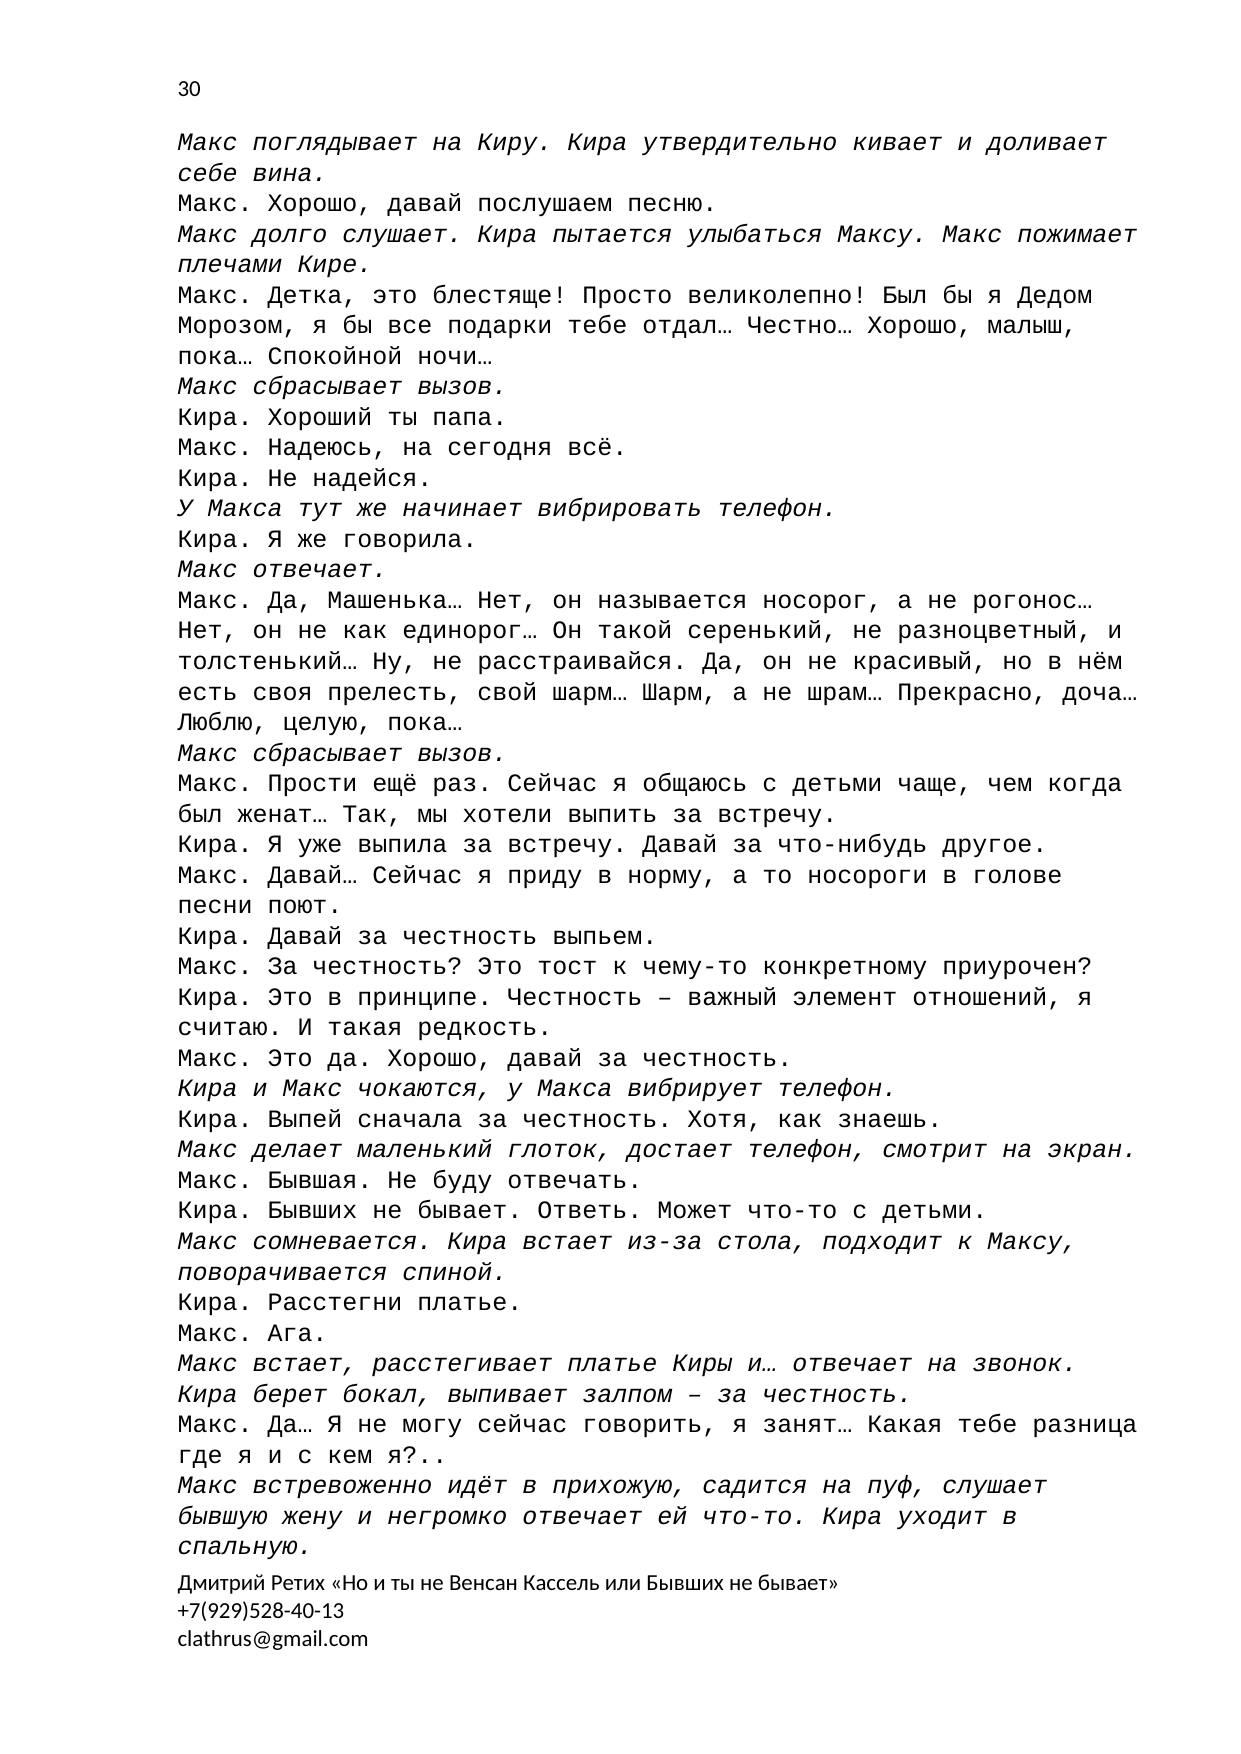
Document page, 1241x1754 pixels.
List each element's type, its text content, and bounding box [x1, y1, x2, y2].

text Кира. Я уже выпила за встречу. Давай за что-нибудь другое. [177, 832, 1152, 860]
text Кира. Хороший ты папа. [177, 404, 1152, 433]
text Кира. Я же говорила. [177, 527, 1152, 555]
text Макс. Прости ещё раз. Сейчас я общаюсь с детьми чаще, чем когда был женат… Так, мы хотели выпить за встречу. [177, 771, 1152, 829]
text Макс. Хорошо, давай послушаем песню. [177, 191, 1152, 219]
text У Макса тут же начинает вибрировать телефон. [177, 496, 1152, 524]
text Кира и Макс чокаются, у Макса вибрирует телефон. [177, 1076, 1152, 1104]
text Макс долго слушает. Кира пытается улыбаться Максу. Макс пожимает плечами Кире. [177, 221, 1152, 280]
text Макс отвечает. [177, 557, 1152, 585]
text Макс встает, расстегивает платье Киры и… отвечает на звонок. Кира берет бокал, выпивает залпом – за честность. [177, 1351, 1152, 1409]
text Макс. Да… Я не могу сейчас говорить, я занят… Какая тебе разница где я и с кем я?.. [177, 1412, 1152, 1471]
text Кира. Давай за честность выпьем. [177, 923, 1152, 952]
text Макс. Давай… Сейчас я приду в норму, а то носороги в голове песни поют. [177, 862, 1152, 921]
text Макс. Это да. Хорошо, давай за честность. [177, 1045, 1152, 1074]
text Макс. За честность? Это тост к чему-то конкретному приурочен? [177, 954, 1152, 982]
text Макс делает маленький глоток, достает телефон, смотрит на экран. [177, 1137, 1152, 1165]
text Макс. Бывшая. Не буду отвечать. [177, 1167, 1152, 1196]
text Макс поглядывает на Киру. Кира утвердительно кивает и доливает себе вина. [177, 130, 1152, 189]
text Кира. Расстегни платье. [177, 1289, 1152, 1318]
text Кира. Не надейся. [177, 466, 1152, 494]
text Макс встревоженно идёт в прихожую, садится на пуф, слушает бывшую жену и негромко отвечает ей что-то. Кира уходит в спальную. [177, 1473, 1152, 1562]
text Макс. Детка, это блестяще! Просто великолепно! Был бы я Дедом Морозом, я бы все подарки тебе отдал… Честно… Хорошо, малыш, пока… Спокойной ночи… [177, 282, 1152, 372]
text Кира. Это в принципе. Честность – важный элемент отношений, я считаю. И такая редкость. [177, 984, 1152, 1043]
text Макс. Да, Машенька… Нет, он называется носорог, а не рогонос… Нет, он не как единорог… Он такой серенький, не разноцветный, и толстенький… Ну, не расстраивайся. Да, он не красивый, но в нём есть своя прелесть, свой шарм… Шарм, а не шрам… Прекрасно, доча… Люблю, целую, пока… [177, 588, 1152, 738]
text Макс сомневается. Кира встает из-за стола, подходит к Максу, поворачивается спиной. [177, 1228, 1152, 1287]
text Кира. Выпей сначала за честность. Хотя, как знаешь. [177, 1106, 1152, 1135]
text Кира. Бывших не бывает. Ответь. Может что-то с детьми. [177, 1198, 1152, 1226]
text Макс сбрасывает вызов. [177, 740, 1152, 768]
text Макс. Ага. [177, 1320, 1152, 1348]
text Макс сбрасывает вызов. [177, 374, 1152, 402]
text Макс. Надеюсь, на сегодня всё. [177, 435, 1152, 463]
